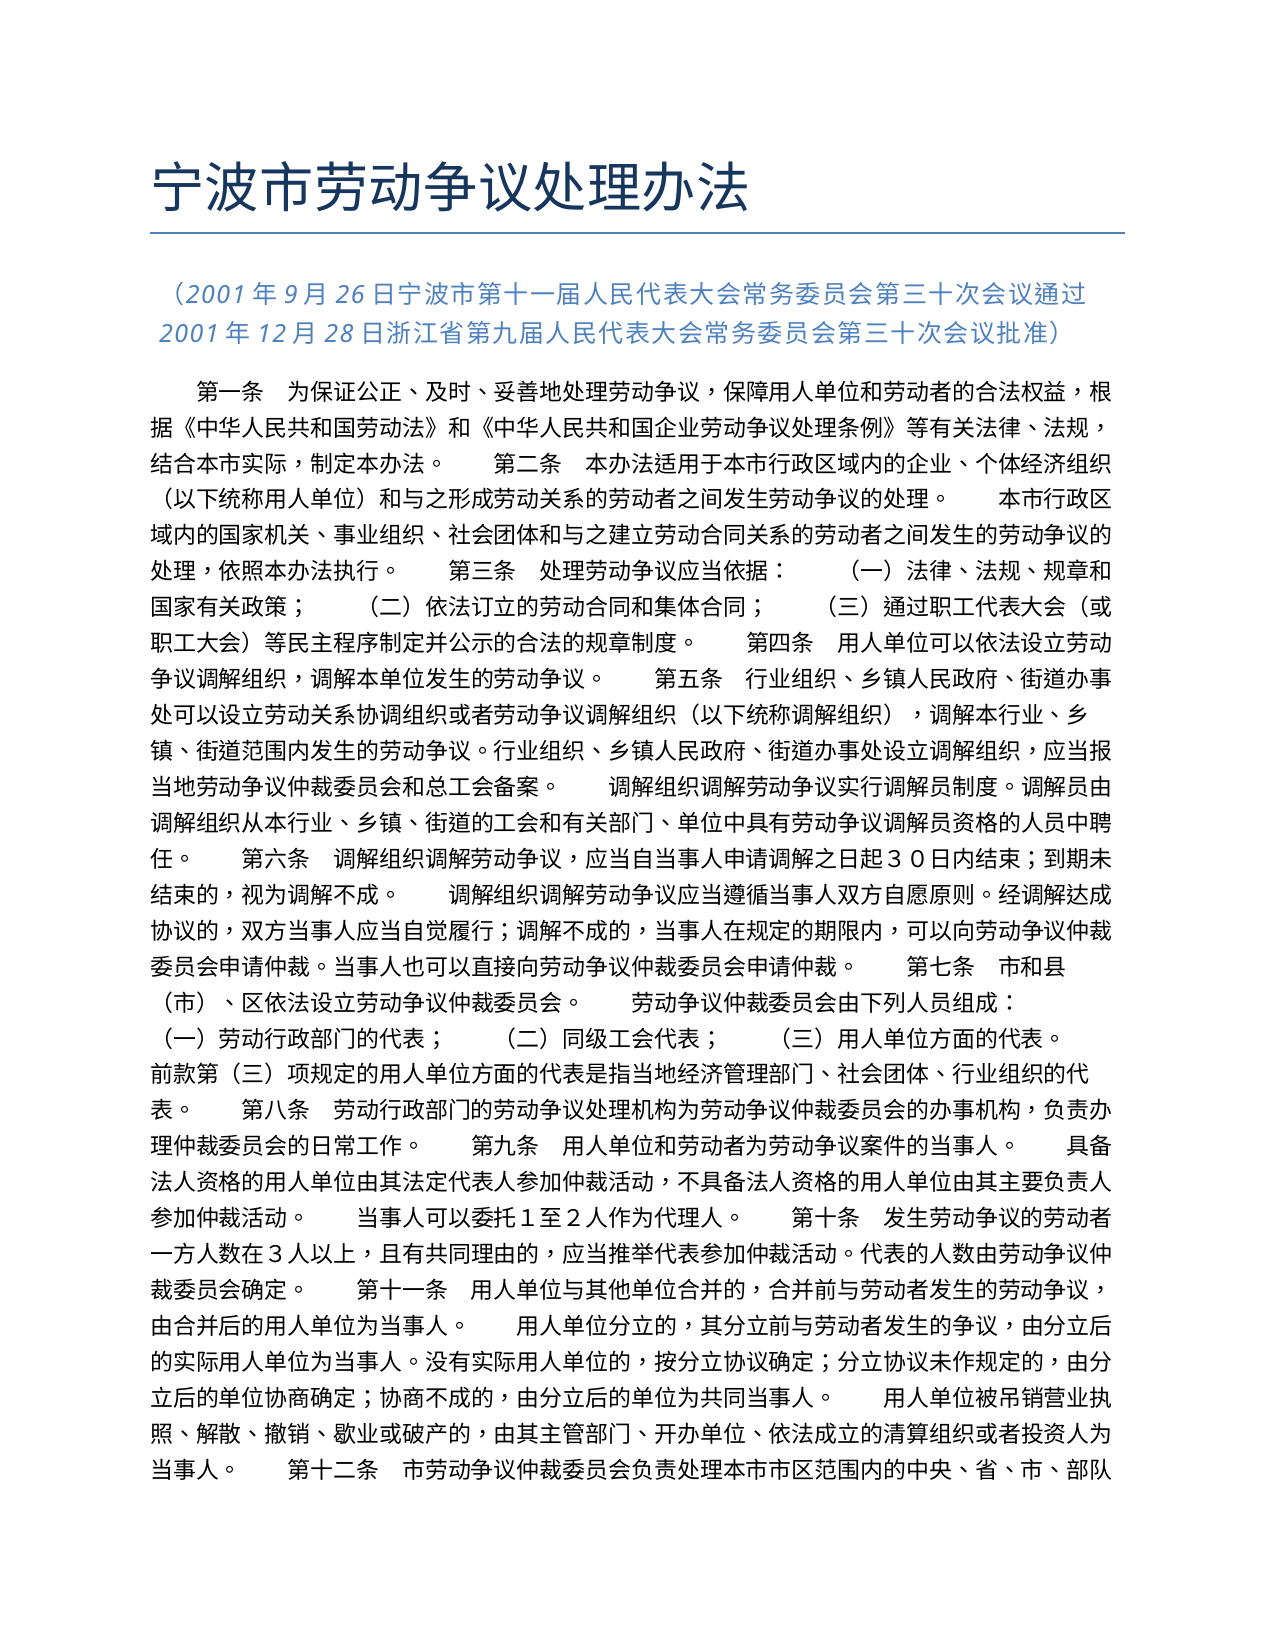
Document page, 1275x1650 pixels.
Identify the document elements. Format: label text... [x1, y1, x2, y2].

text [150, 376, 1125, 1485]
title 宁波市劳动争议处理办法 [150, 150, 1125, 232]
subtitle （2001年9月26日宁波市第十一届人民代表大会常务委员会第三十次会议通过 2001年12月28日浙江省第九届人民代表大会常务委员会第三十次会议批准） [159, 276, 1125, 350]
